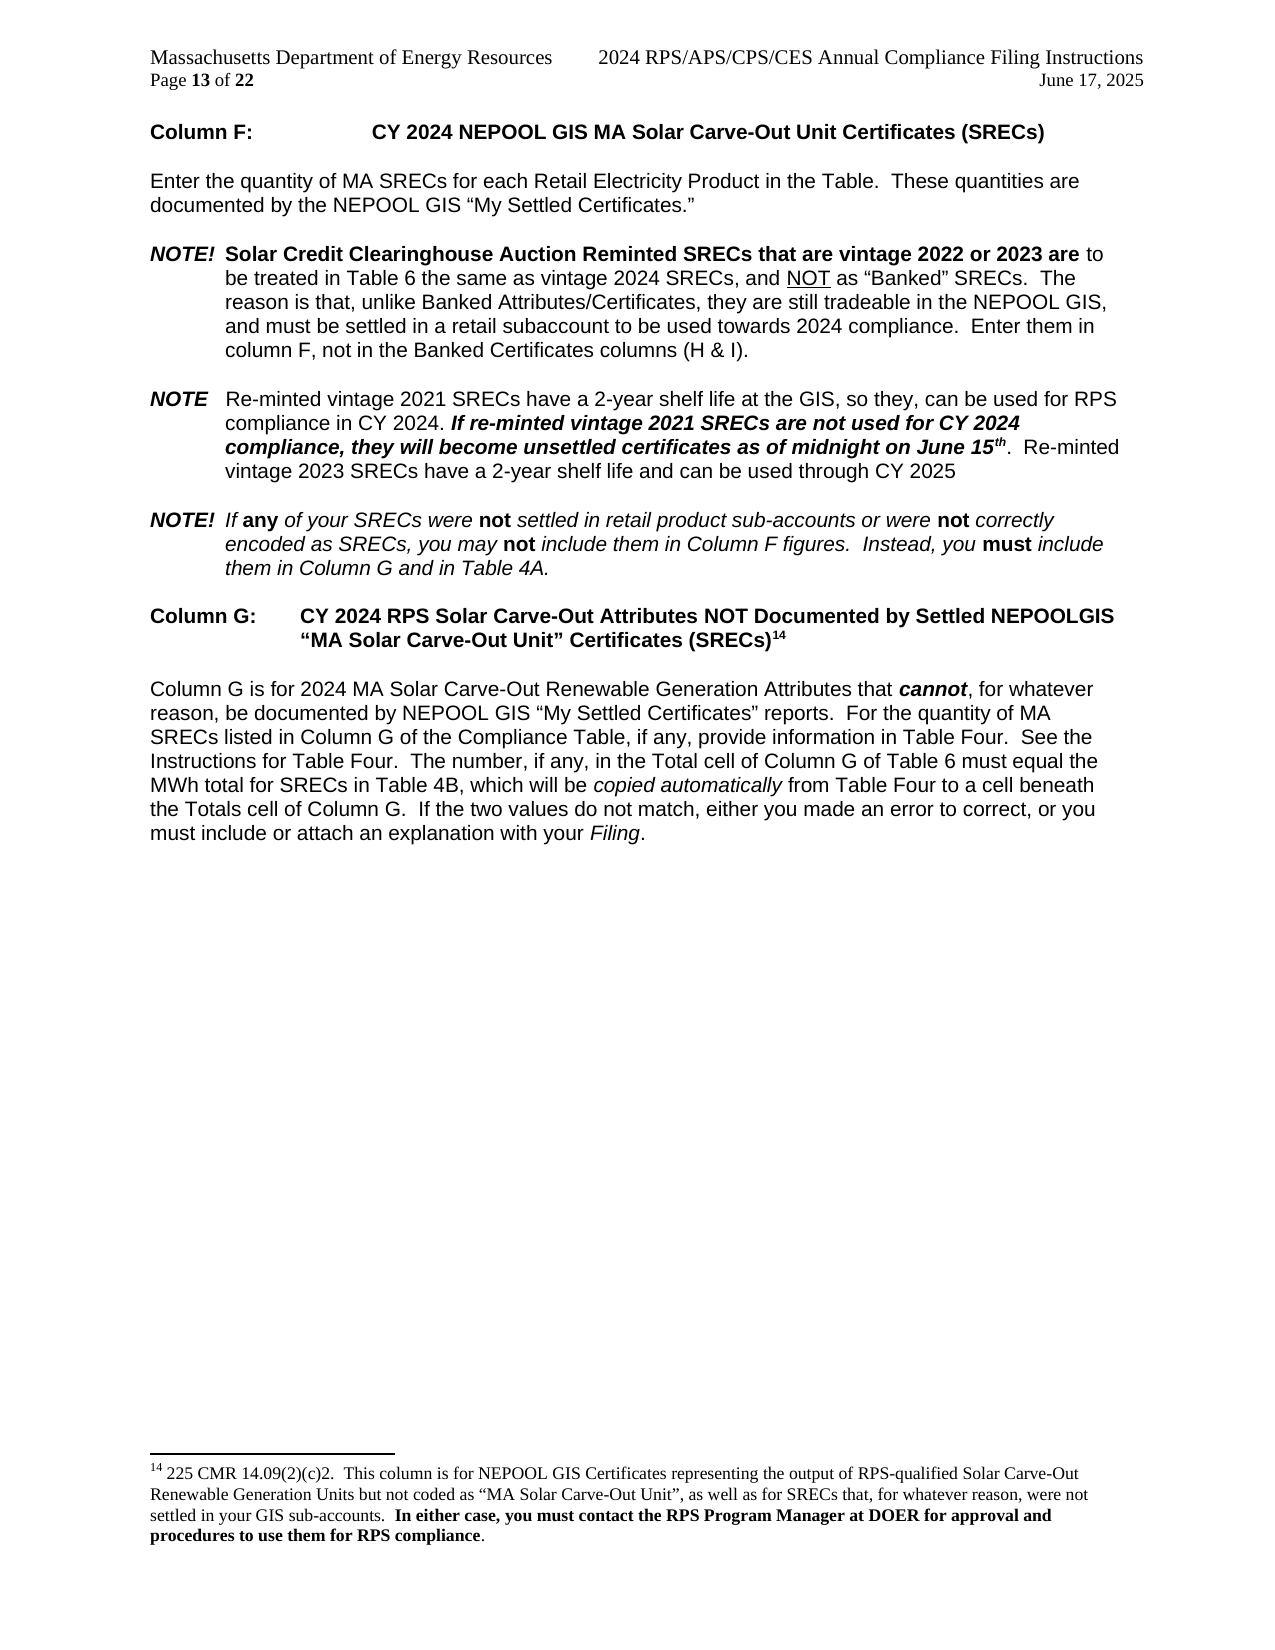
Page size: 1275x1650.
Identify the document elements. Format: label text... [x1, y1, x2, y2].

text NOTE Re-minted vintage 2021 SRECs have a 2-year shelf life at the GIS, so they, can be used for RPS compliance in CY 2024. If re-minted vintage 2021 SRECs are not used for CY 2024 compliance, they will become unsettled certificates as of midnight on June 15th. Re-minted vintage 2023 SRECs have a 2-year shelf life and can be used through CY 2025 [150, 387, 1125, 482]
text Column F: CY 2024 NEPOOL GIS MA Solar Carve-Out Unit Certificates (SRECs) [150, 120, 1125, 144]
text NOTE! If any of your SRECs were not settled in retail product sub-accounts or were not correctly encoded as SRECs, you may not include them in Column F figures. Instead, you must include them in Column G and in Table 4A. [150, 507, 1125, 579]
text Column G: CY 2024 RPS Solar Carve-Out Attributes not Documented by Settled NEPOOLGIS “MA Solar Carve-Out Unit” Certificates (SRECs) [150, 604, 1125, 652]
text NOTE! Solar Credit Clearinghouse Auction Reminted SRECs that are vintage 2022 or 2023 are to be treated in Table 6 the same as vintage 2024 SRECs, and NOT as “Banked” SRECs. The reason is that, unlike Banked Attributes/Certificates, they are still tradeable in the NEPOOL GIS, and must be settled in a retail subaccount to be used towards 2024 compliance. Enter them in column F, not in the Banked Certificates columns (H & I). [150, 242, 1125, 362]
text Enter the quantity of MA SRECs for each Retail Electricity Product in the Table. These quantities are documented by the NEPOOL GIS “My Settled Certificates.” [150, 169, 1125, 217]
text Column G is for 2024 MA Solar Carve-Out Renewable Generation Attributes that cannot, for whatever reason, be documented by NEPOOL GIS “My Settled Certificates” reports. For the quantity of MA SRECs listed in Column G of the Compliance Table, if any, provide information in Table Four. See the Instructions for Table Four. The number, if any, in the Total cell of Column G of Table 6 must equal the MWh total for SRECs in Table 4B, which will be copied automatically from Table Four to a cell beneath the Totals cell of Column G. If the two values do not match, either you made an error to correct, or you must include or attach an explanation with your Filing. [150, 677, 1125, 845]
